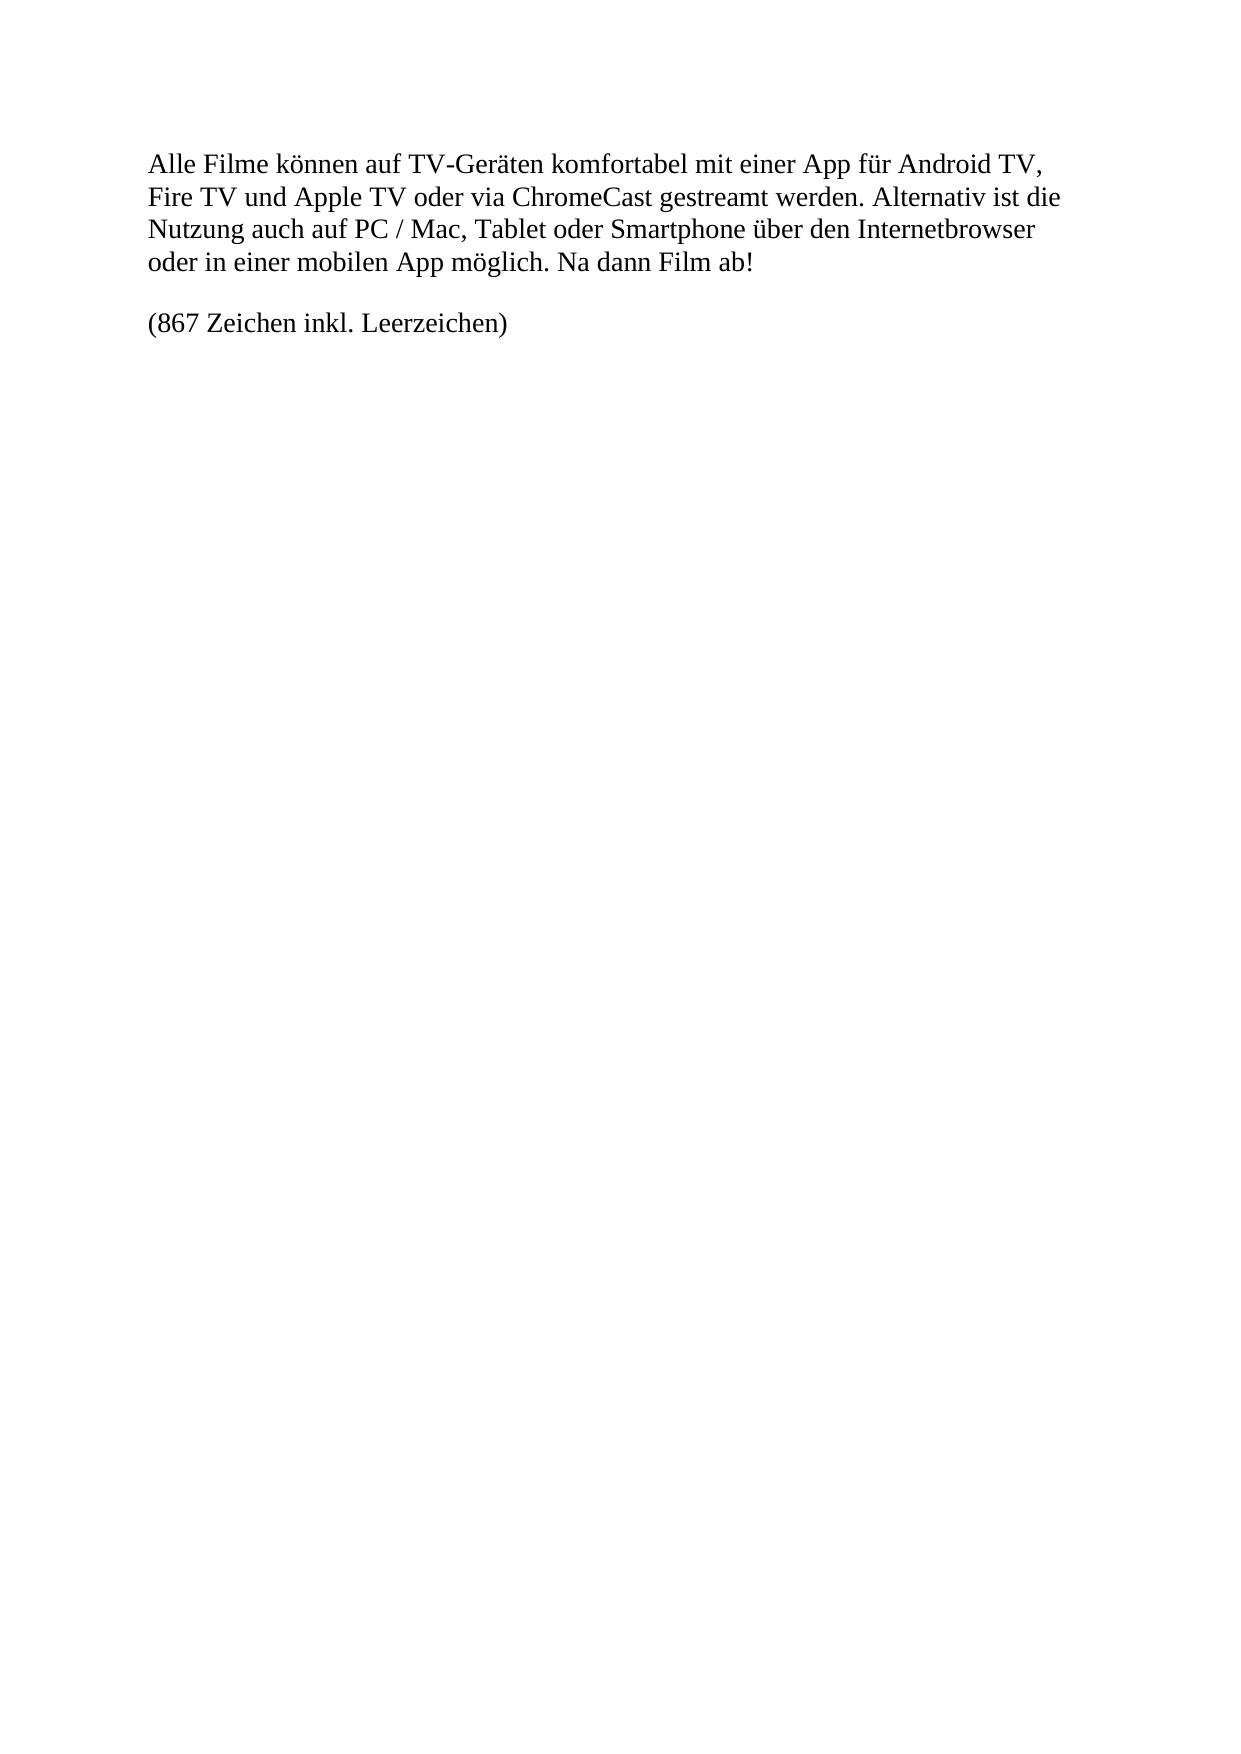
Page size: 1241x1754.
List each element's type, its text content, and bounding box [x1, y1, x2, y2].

text Alle Filme können auf TV-Geräten komfortabel mit einer App für Android TV, Fire TV und Apple TV oder via ChromeCast gestreamt werden. Alternativ ist die Nutzung auch auf PC / Mac, Tablet oder Smartphone über den Internetbrowser oder in einer mobilen App möglich. Na dann Film ab! [148, 148, 1093, 277]
text (867 Zeichen inkl. Leerzeichen) [148, 306, 1093, 339]
